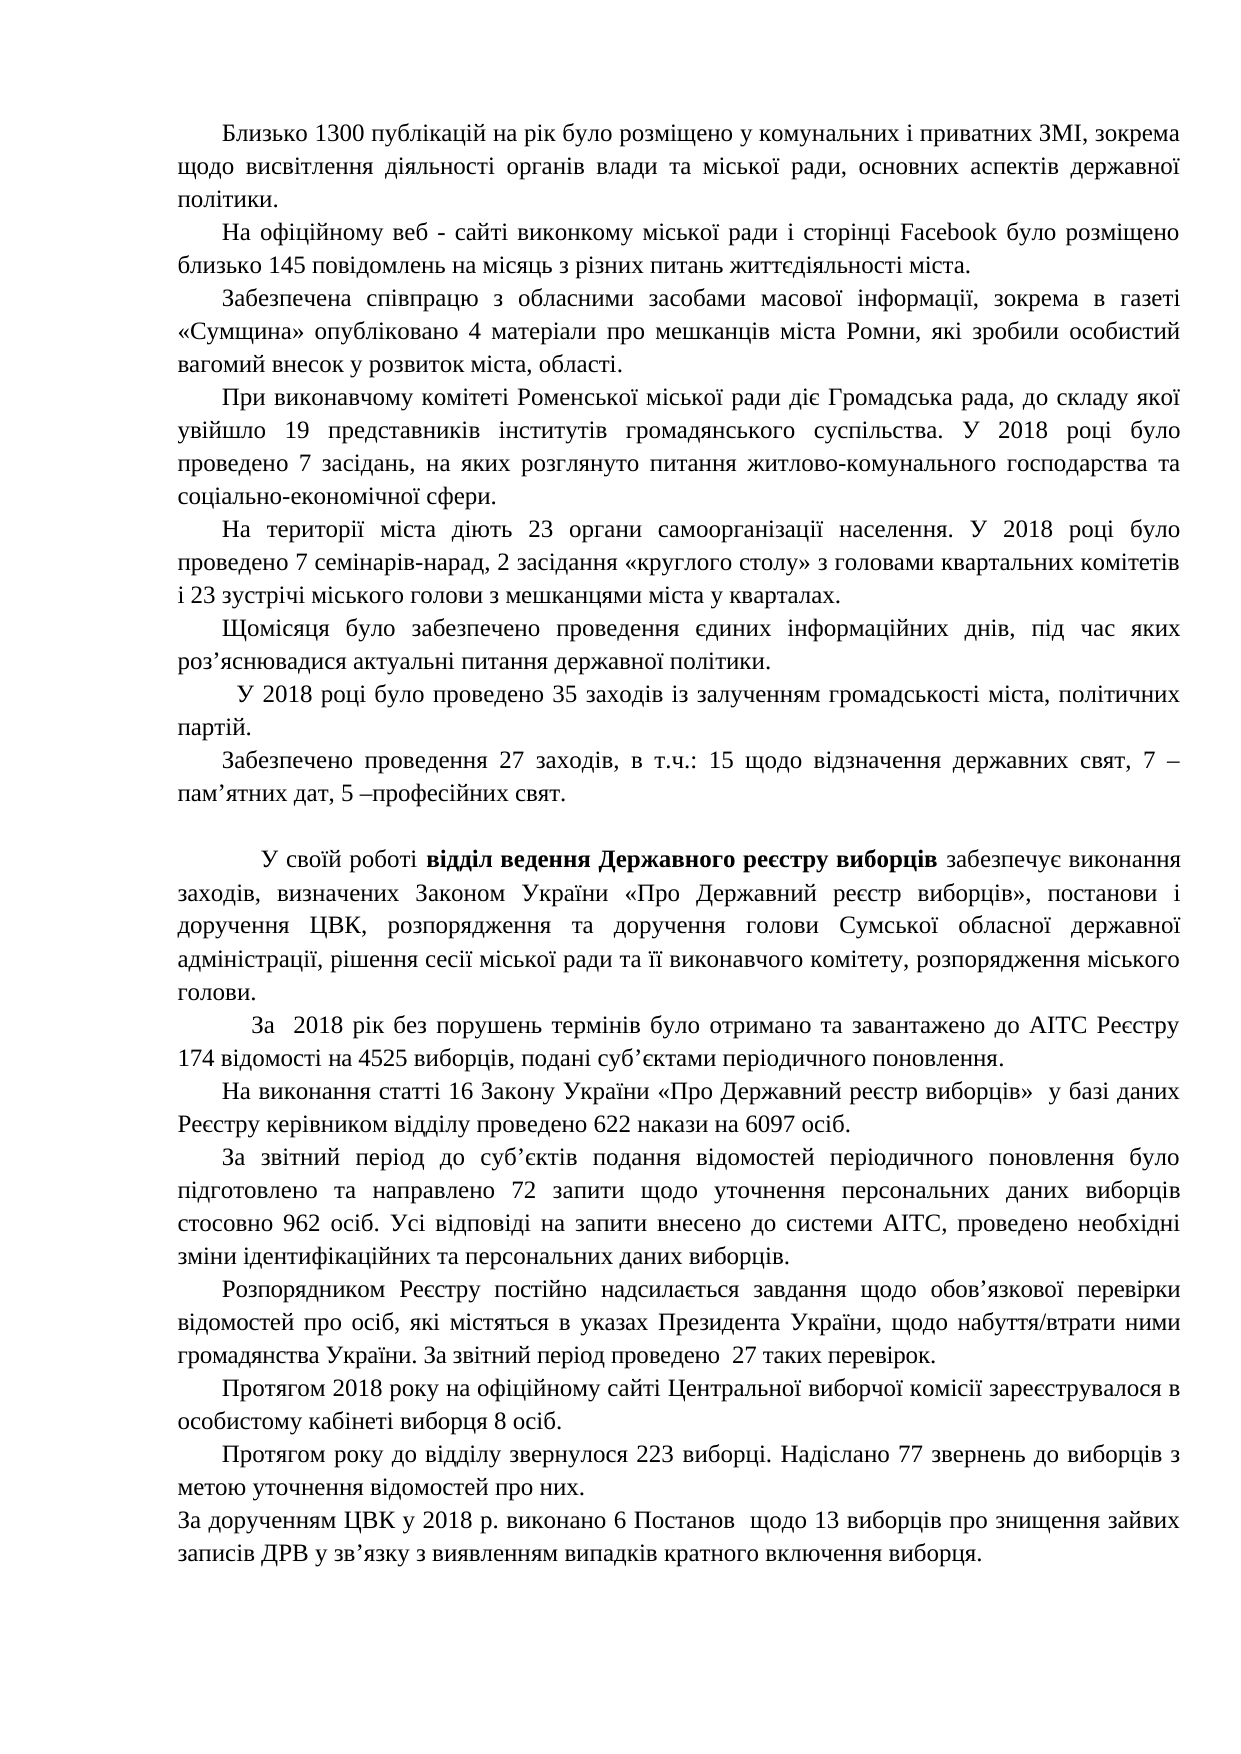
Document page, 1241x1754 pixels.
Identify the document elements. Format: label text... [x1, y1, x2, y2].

text Протягом 2018 року на офіційному сайті Центральної виборчої комісії зареєструвалося в особистому кабінеті виборця 8 осіб. [177, 1373, 1181, 1435]
text Щомісяця було забезпечено проведення єдиних інформаційних днів, під час яких роз’яснювадися актуальні питання державної політики. [177, 613, 1181, 675]
text Забезпечено проведення 27 заходів, в т.ч.: 15 щодо відзначення державних свят, 7 –пам’ятних дат, 5 –професійних свят. [177, 746, 1181, 807]
text Розпорядником Реєстру постійно надсилається завдання щодо обов’язкової перевірки відомостей про осіб, які містяться в указах Президента України, щодо набуття/втрати ними громадянства України. За звітний період проведено 27 таких перевірок. [177, 1274, 1181, 1369]
text Протягом року до відділу звернулося 223 виборці. Надіслано 77 звернень до виборців з метою уточнення відомостей про них. [177, 1439, 1181, 1501]
text На офіційному веб - сайті виконкому міської ради і сторінці Facebook було розміщено близько 145 повідомлень на місяць з різних питань життєдіяльності міста. [177, 217, 1181, 279]
text На виконання статті 16 Закону України «Про Державний реєстр виборців» у базі даних Реєстру керівником відділу проведено 622 накази на 6097 осіб. [177, 1076, 1181, 1137]
text За 2018 рік без порушень термінів було отримано та завантажено до АІТС Реєстру 174 відомості на 4525 виборців, подані суб’єктами періодичного поновлення. [177, 1010, 1181, 1071]
text У 2018 році було проведено 35 заходів із залученням громадськості міста, політичних партій. [177, 679, 1181, 741]
text На території міста діють 23 органи самоорганізації населення. У 2018 році було проведено 7 семінарів-нарад, 2 засідання «круглого столу» з головами квартальних комітетів і 23 зустрічі міського голови з мешканцями міста у кварталах. [177, 514, 1181, 609]
text Близько 1300 публікацій на рік було розміщено у комунальних і приватних ЗМІ, зокрема щодо висвітлення діяльності органів влади та міської ради, основних аспектів державної політики. [177, 118, 1181, 213]
text При виконавчому комітеті Роменської міської ради діє Громадська рада, до складу якої увійшло 19 представників інститутів громадянського суспільства. У 2018 році було проведено 7 засідань, на яких розглянуто питання житлово-комунального господарства та соціально-економічної сфери. [177, 382, 1181, 510]
text За дорученням ЦВК у 2018 р. виконано 6 Постанов щодо 13 виборців про знищення зайвих записів ДРВ у зв’язку з виявленням випадків кратного включення виборця. [177, 1505, 1181, 1567]
text Забезпечена співпрацю з обласними засобами масової інформації, зокрема в газеті «Сумщина» опубліковано 4 матеріали про мешканців міста Ромни, які зробили особистий вагомий внесок у розвиток міста, області. [177, 283, 1181, 378]
text У своїй роботі відділ ведення Державного реєстру виборців забезпечує виконання заходів, визначених Законом України «Про Державний реєстр виборців», постанови і доручення ЦВК, розпорядження та доручення голови Сумської обласної державної адміністрації, рішення сесії міської ради та її виконавчого комітету, розпорядження міського голови. [177, 844, 1181, 1005]
text За звітний період до суб’єктів подання відомостей періодичного поновлення було підготовлено та направлено 72 запити щодо уточнення персональних даних виборців стосовно 962 осіб. Усі відповіді на запити внесено до системи АІТС, проведено необхідні зміни ідентифікаційних та персональних даних виборців. [177, 1142, 1181, 1269]
